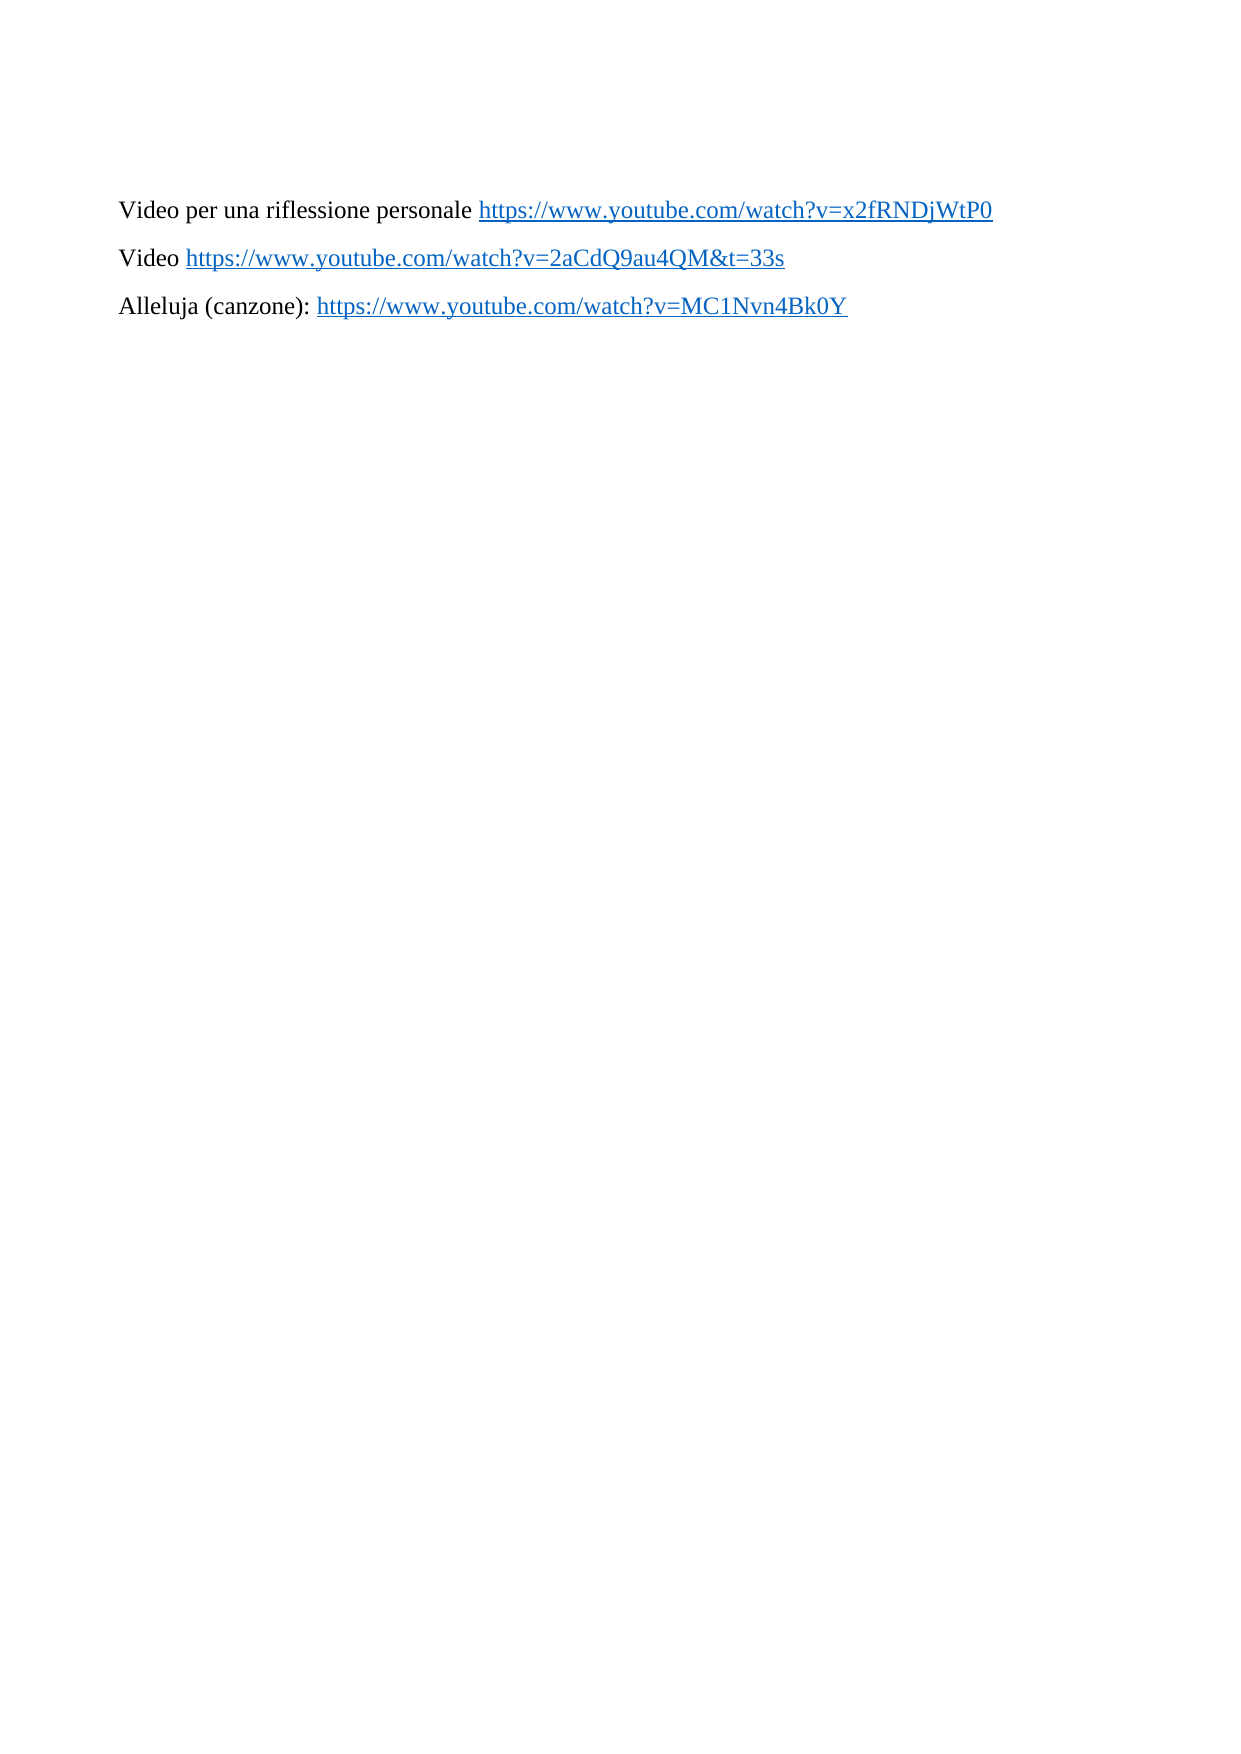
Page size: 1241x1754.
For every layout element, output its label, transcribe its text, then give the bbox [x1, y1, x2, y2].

text Video https://www.youtube.com/watch?v=2aCdQ9au4QM&t=33s [118, 243, 1122, 272]
text Alleluja (canzone): https://www.youtube.com/watch?v=MC1Nvn4Bk0Y [118, 291, 1122, 319]
text Video per una riflessione personale https://www.youtube.com/watch?v=x2fRNDjWtP0 [118, 195, 1122, 224]
